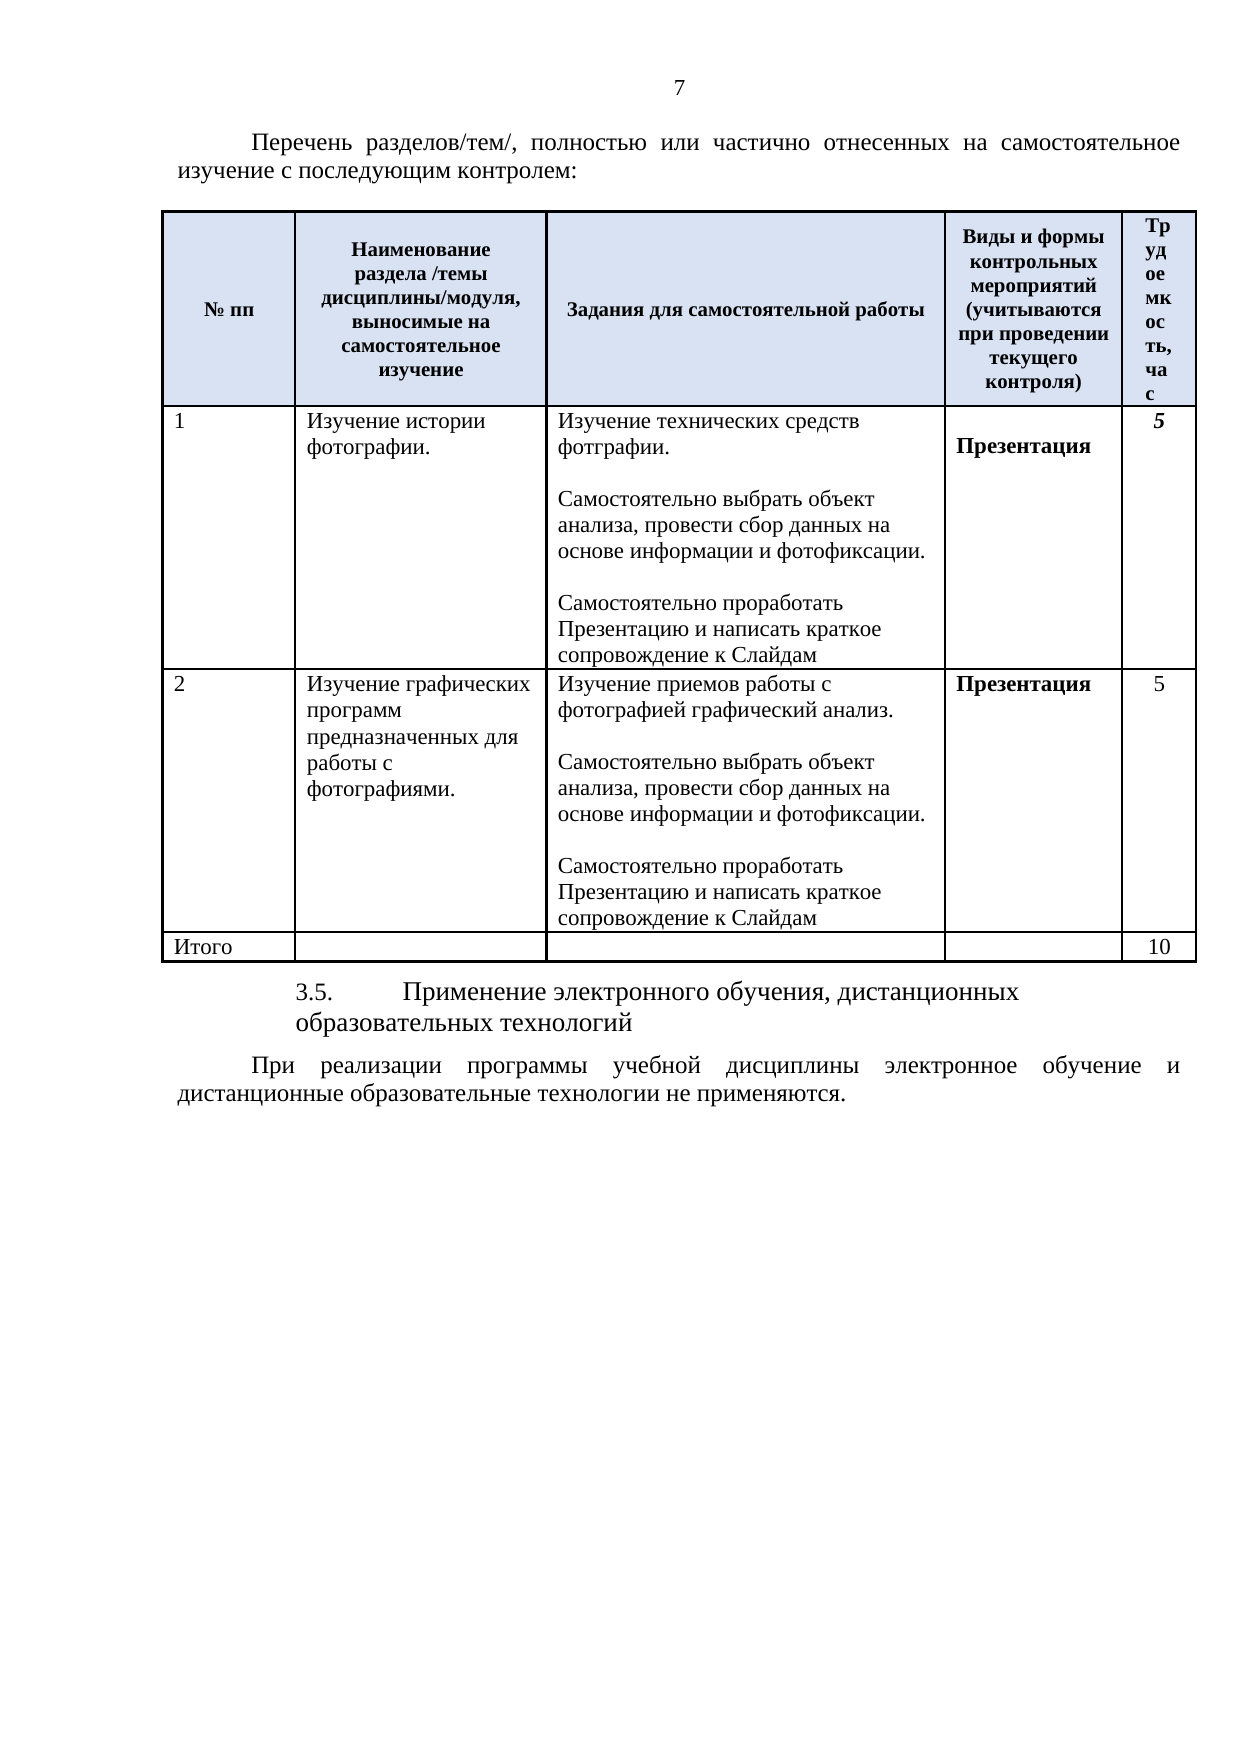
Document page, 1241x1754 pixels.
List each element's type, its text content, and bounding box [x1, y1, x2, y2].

table_cell 1 [164, 407, 294, 668]
table_cell Изучение технических средств фотграфии. Самостоятельно выбрать объект анализа, провести сбор данных на основе информации и фотофиксации. Самостоятельно проработать Презентацию и написать краткое сопровождение к Слайдам [548, 407, 944, 668]
table_cell [548, 933, 944, 960]
table_cell 5 [1123, 407, 1195, 668]
table_header № пп [164, 213, 294, 405]
text Перечень разделов/тем/, полностью или частично отнесенных на самостоятельное изучение с последующим контролем: [177, 127, 1181, 184]
table_cell Изучение графических программ предназначенных для работы с фотографиями. [296, 670, 545, 931]
subtitle Применение электронного обучения, дистанционных образовательных технологий [295, 975, 1181, 1037]
table_cell 2 [164, 670, 294, 931]
table_cell 5 [1123, 670, 1195, 931]
table_header Трудоемкость, час [1123, 213, 1195, 405]
table_header Наименование раздела /темы дисциплины/модуля, выносимые на самостоятельное изучение [296, 213, 545, 405]
table_cell Презентация [946, 670, 1121, 931]
table_cell [296, 933, 545, 960]
table_header Задания для самостоятельной работы [548, 213, 944, 405]
table_header Виды и формы контрольных мероприятий (учитываются при проведении текущего контроля) [946, 213, 1121, 405]
table_cell [946, 933, 1121, 960]
table_cell Презентация [946, 407, 1121, 668]
text При реализации программы учебной дисциплины электронное обучение и дистанционные образовательные технологии не применяются. [177, 1050, 1181, 1107]
table_cell Изучение приемов работы с фотографией графический анализ. Самостоятельно выбрать объект анализа, провести сбор данных на основе информации и фотофиксации. Самостоятельно проработать Презентацию и написать краткое сопровождение к Слайдам [548, 670, 944, 931]
table_cell 10 [1123, 933, 1195, 960]
table_cell Итого [164, 933, 294, 960]
table_cell Изучение истории фотографии. [296, 407, 545, 668]
